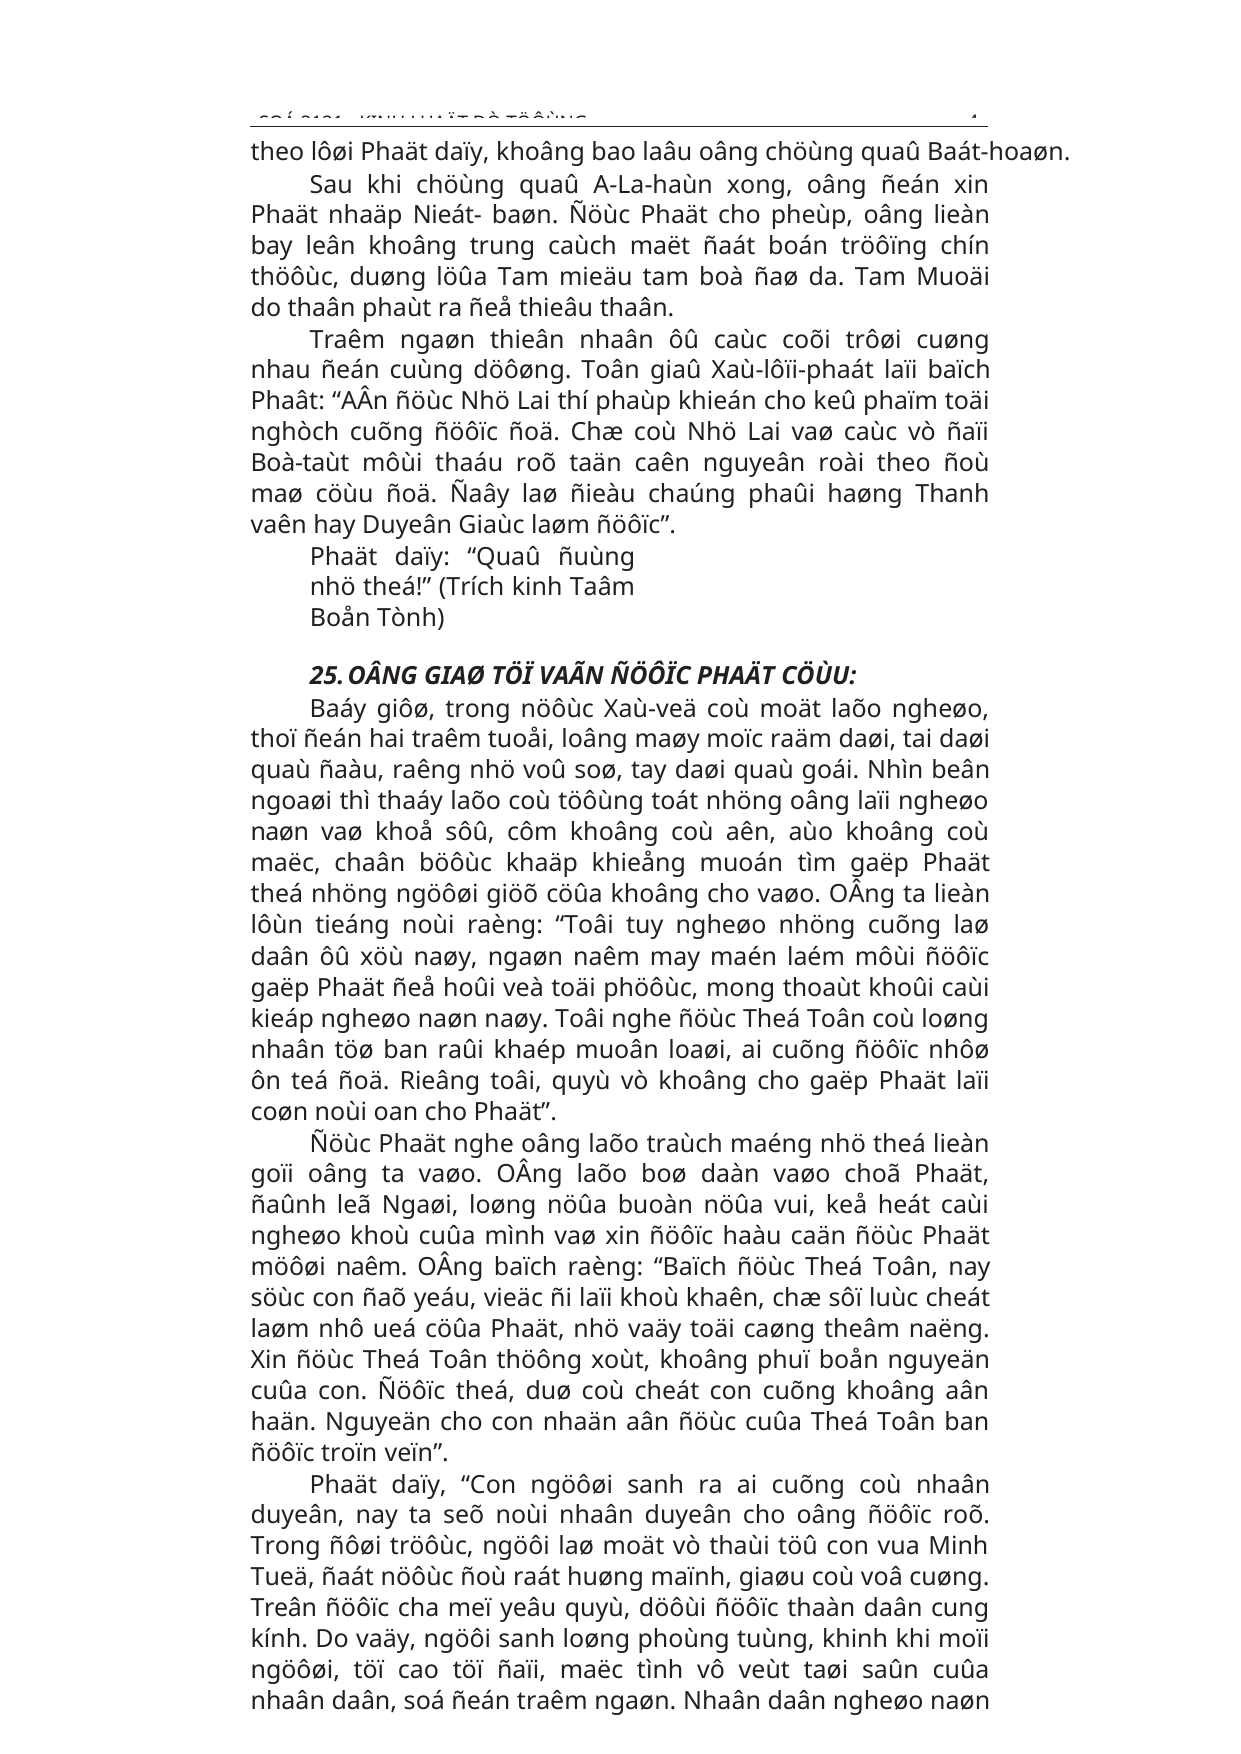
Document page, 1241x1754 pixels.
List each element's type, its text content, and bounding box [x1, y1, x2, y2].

text theo lôøi Phaät daïy, khoâng bao laâu oâng chöùng quaû Baát-hoaøn. [250, 134, 1092, 167]
text Ñöùc Phaät nghe oâng laõo traùch maéng nhö theá lieàn goïi oâng ta vaøo. OÂng laõo boø daàn vaøo choã Phaät, ñaûnh leã Ngaøi, loøng nöûa buoàn nöûa vui, keå heát caùi ngheøo khoù cuûa mình vaø xin ñöôïc haàu caän ñöùc Phaät möôøi naêm. OÂng baïch raèng: “Baïch ñöùc Theá Toân, nay söùc con ñaõ yeáu, vieäc ñi laïi khoù khaên, chæ sôï luùc cheát laøm nhô ueá cöûa Phaät, nhö vaäy toäi caøng theâm naëng. Xin ñöùc Theá Toân thöông xoùt, khoâng phuï boån nguyeän cuûa con. Ñöôïc theá, duø coù cheát con cuõng khoâng aân haän. Nguyeän cho con nhaän aân ñöùc cuûa Theá Toân ban ñöôïc troïn veïn”. [250, 1127, 990, 1469]
subtitle OÂNG GIAØ TÖÏ VAÃN ÑÖÔÏC PHAÄT CÖÙU: [309, 659, 1092, 691]
text Traêm ngaøn thieân nhaân ôû caùc coõi trôøi cuøng nhau ñeán cuùng döôøng. Toân giaû Xaù-lôïi-phaát laïi baïch Phaât: “AÂn ñöùc Nhö Lai thí phaùp khieán cho keû phaïm toäi nghòch cuõng ñöôïc ñoä. Chæ coù Nhö Lai vaø caùc vò ñaïi Boà-taùt môùi thaáu roõ taän caên nguyeân roài theo ñoù maø cöùu ñoä. Ñaây laø ñieàu chaúng phaûi haøng Thanh vaên hay Duyeân Giaùc laøm ñöôïc”. [250, 323, 990, 541]
text Baáy giôø, trong nöôùc Xaù-veä coù moät laõo ngheøo, thoï ñeán hai traêm tuoåi, loâng maøy moïc raäm daøi, tai daøi quaù ñaàu, raêng nhö voû soø, tay daøi quaù goái. Nhìn beân ngoaøi thì thaáy laõo coù töôùng toát nhöng oâng laïi ngheøo naøn vaø khoå sôû, côm khoâng coù aên, aùo khoâng coù maëc, chaân böôùc khaäp khieång muoán tìm gaëp Phaät theá nhöng ngöôøi giöõ cöûa khoâng cho vaøo. OÂng ta lieàn lôùn tieáng noùi raèng: “Toâi tuy ngheøo nhöng cuõng laø daân ôû xöù naøy, ngaøn naêm may maén laém môùi ñöôïc gaëp Phaät ñeå hoûi veà toäi phöôùc, mong thoaùt khoûi caùi kieáp ngheøo naøn naøy. Toâi nghe ñöùc Theá Toân coù loøng nhaân töø ban raûi khaép muoân loaøi, ai cuõng ñöôïc nhôø ôn teá ñoä. Rieâng toâi, quyù vò khoâng cho gaëp Phaät laïi coøn noùi oan cho Phaät”. [250, 693, 990, 1127]
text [250, 1469, 990, 1717]
text Phaät daïy: “Quaû ñuùng nhö theá!” (Trích kinh Taâm Boån Tònh) [309, 541, 635, 634]
text Sau khi chöùng quaû A-La-haùn xong, oâng ñeán xin Phaät nhaäp Nieát- baøn. Ñöùc Phaät cho pheùp, oâng lieàn bay leân khoâng trung caùch maët ñaát boán tröôïng chín thöôùc, duøng löûa Tam mieäu tam boà ñaø da. Tam Muoäi do thaân phaùt ra ñeå thieâu thaân. [250, 168, 990, 323]
